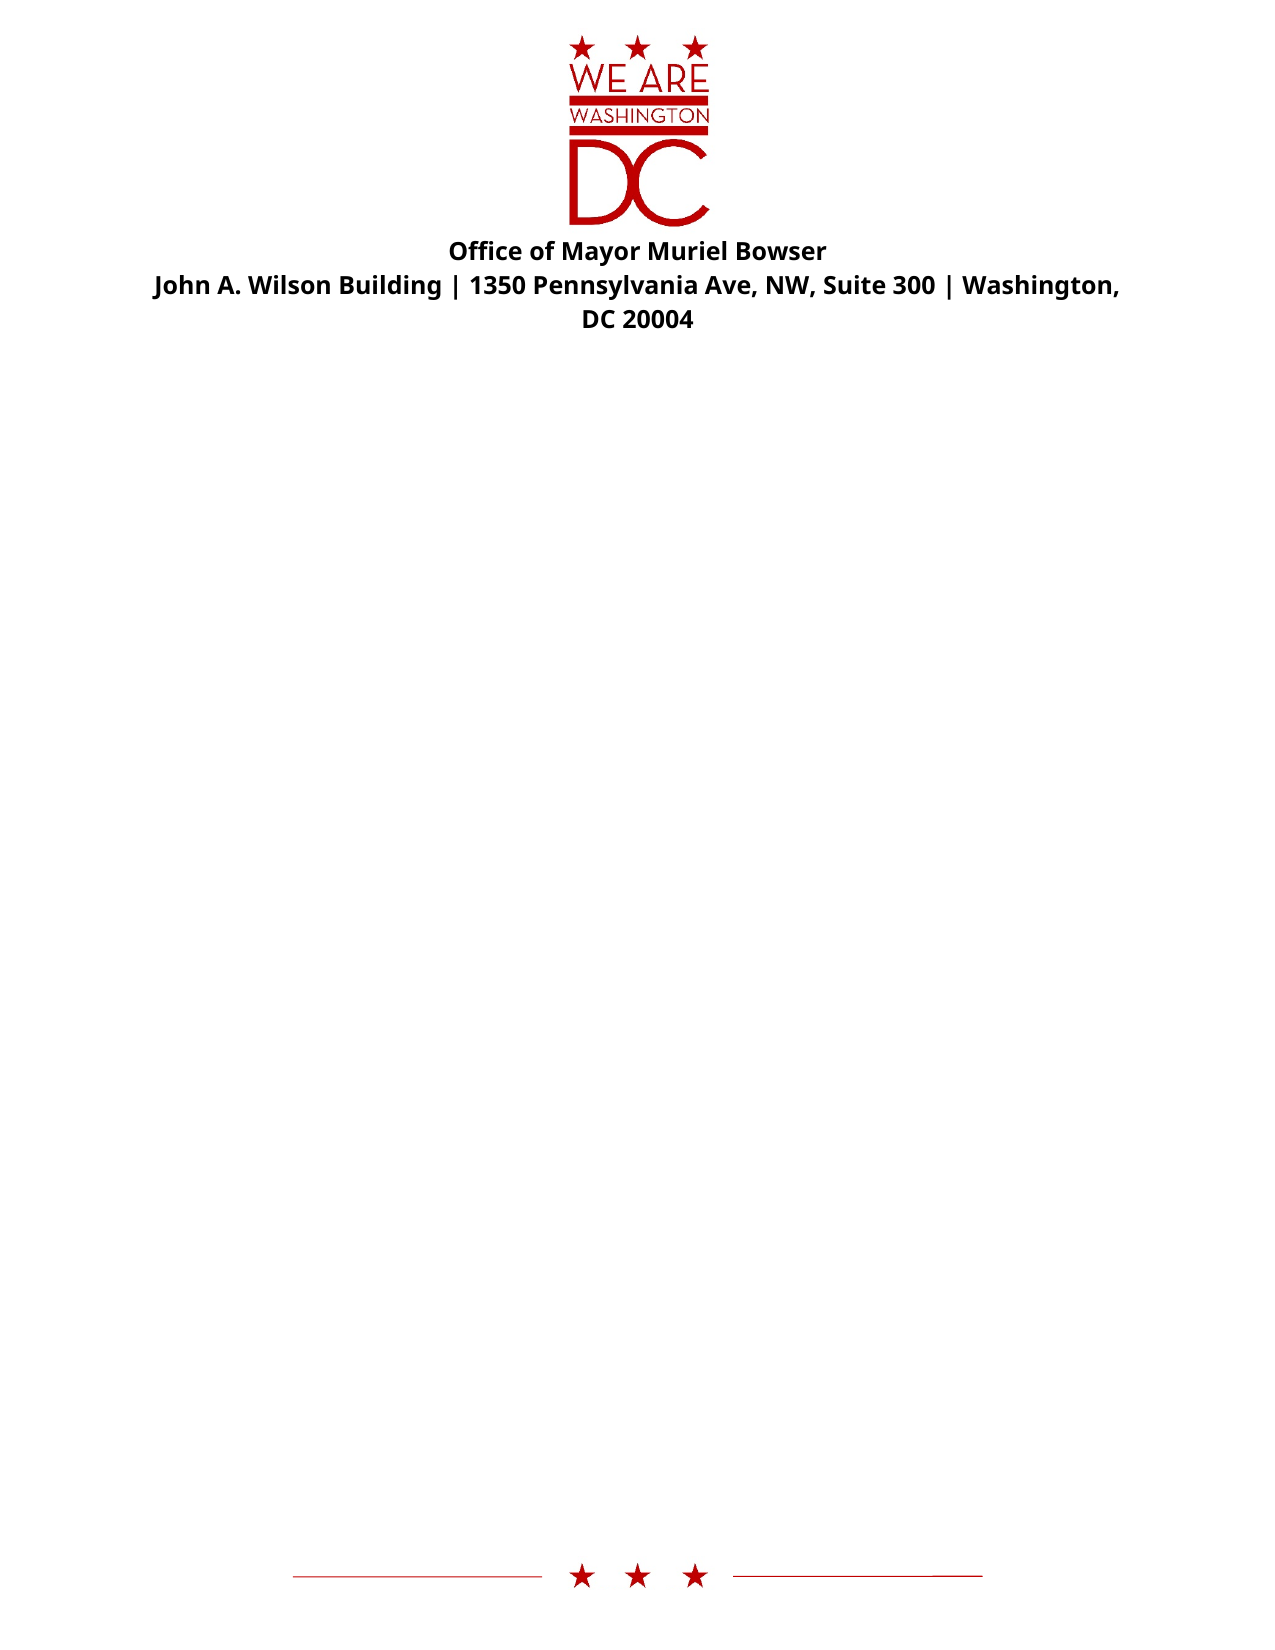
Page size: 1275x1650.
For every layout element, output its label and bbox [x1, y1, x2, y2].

picture [558, 1556, 717, 1590]
picture [558, 28, 717, 234]
